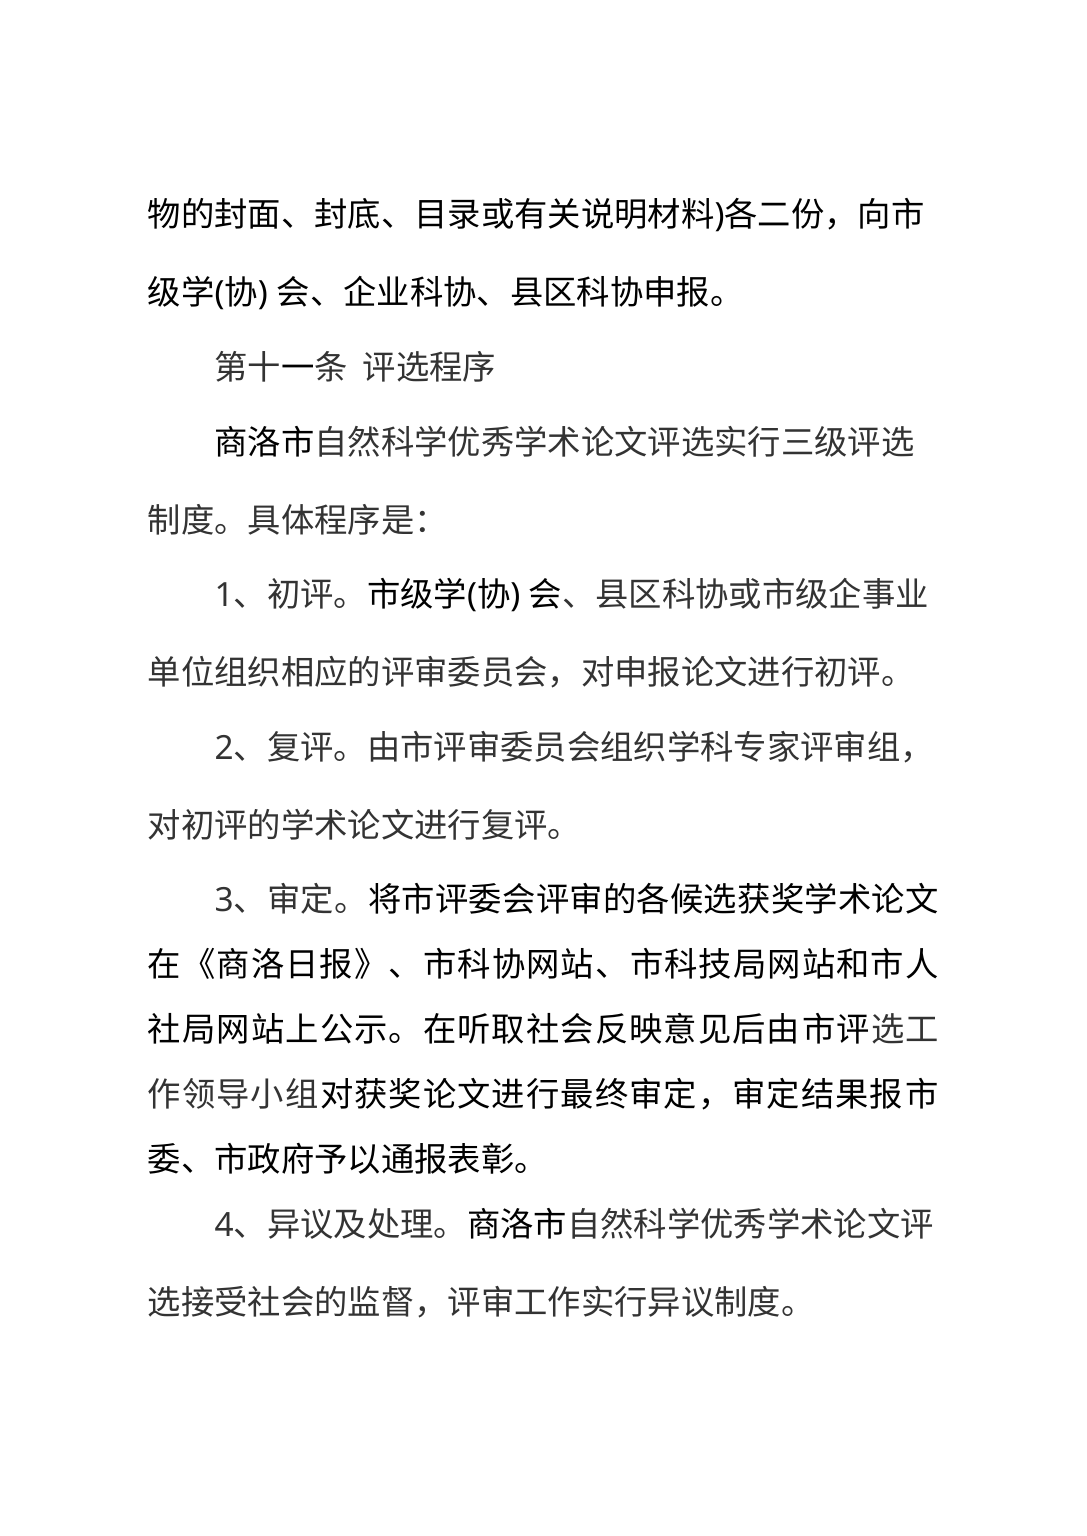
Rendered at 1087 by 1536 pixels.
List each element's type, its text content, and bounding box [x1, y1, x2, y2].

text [148, 180, 939, 323]
text 3、审定。将市评委会评审的各候选获奖学术论文在《商洛日报》、市科协网站、市科技局网站和市人社局网站上公示。在听取社会反映意见后由市评选工作领导小组对获奖论文进行最终审定，审定结果报市委、市政府予以通报表彰。 [148, 865, 939, 1190]
text 2、复评。由市评审委员会组织学科专家评审组，对初评的学术论文进行复评。 [148, 712, 939, 855]
text 1、初评。市级学(协) 会、县区科协或市级企事业单位组织相应的评审委员会，对申报论文进行初评。 [148, 560, 939, 703]
text 第十一条 评选程序 [148, 333, 939, 398]
text 商洛市自然科学优秀学术论文评选实行三级评选制度。具体程序是： [148, 407, 939, 550]
text 4、异议及处理。商洛市自然科学优秀学术论文评选接受社会的监督，评审工作实行异议制度。 [148, 1190, 939, 1333]
